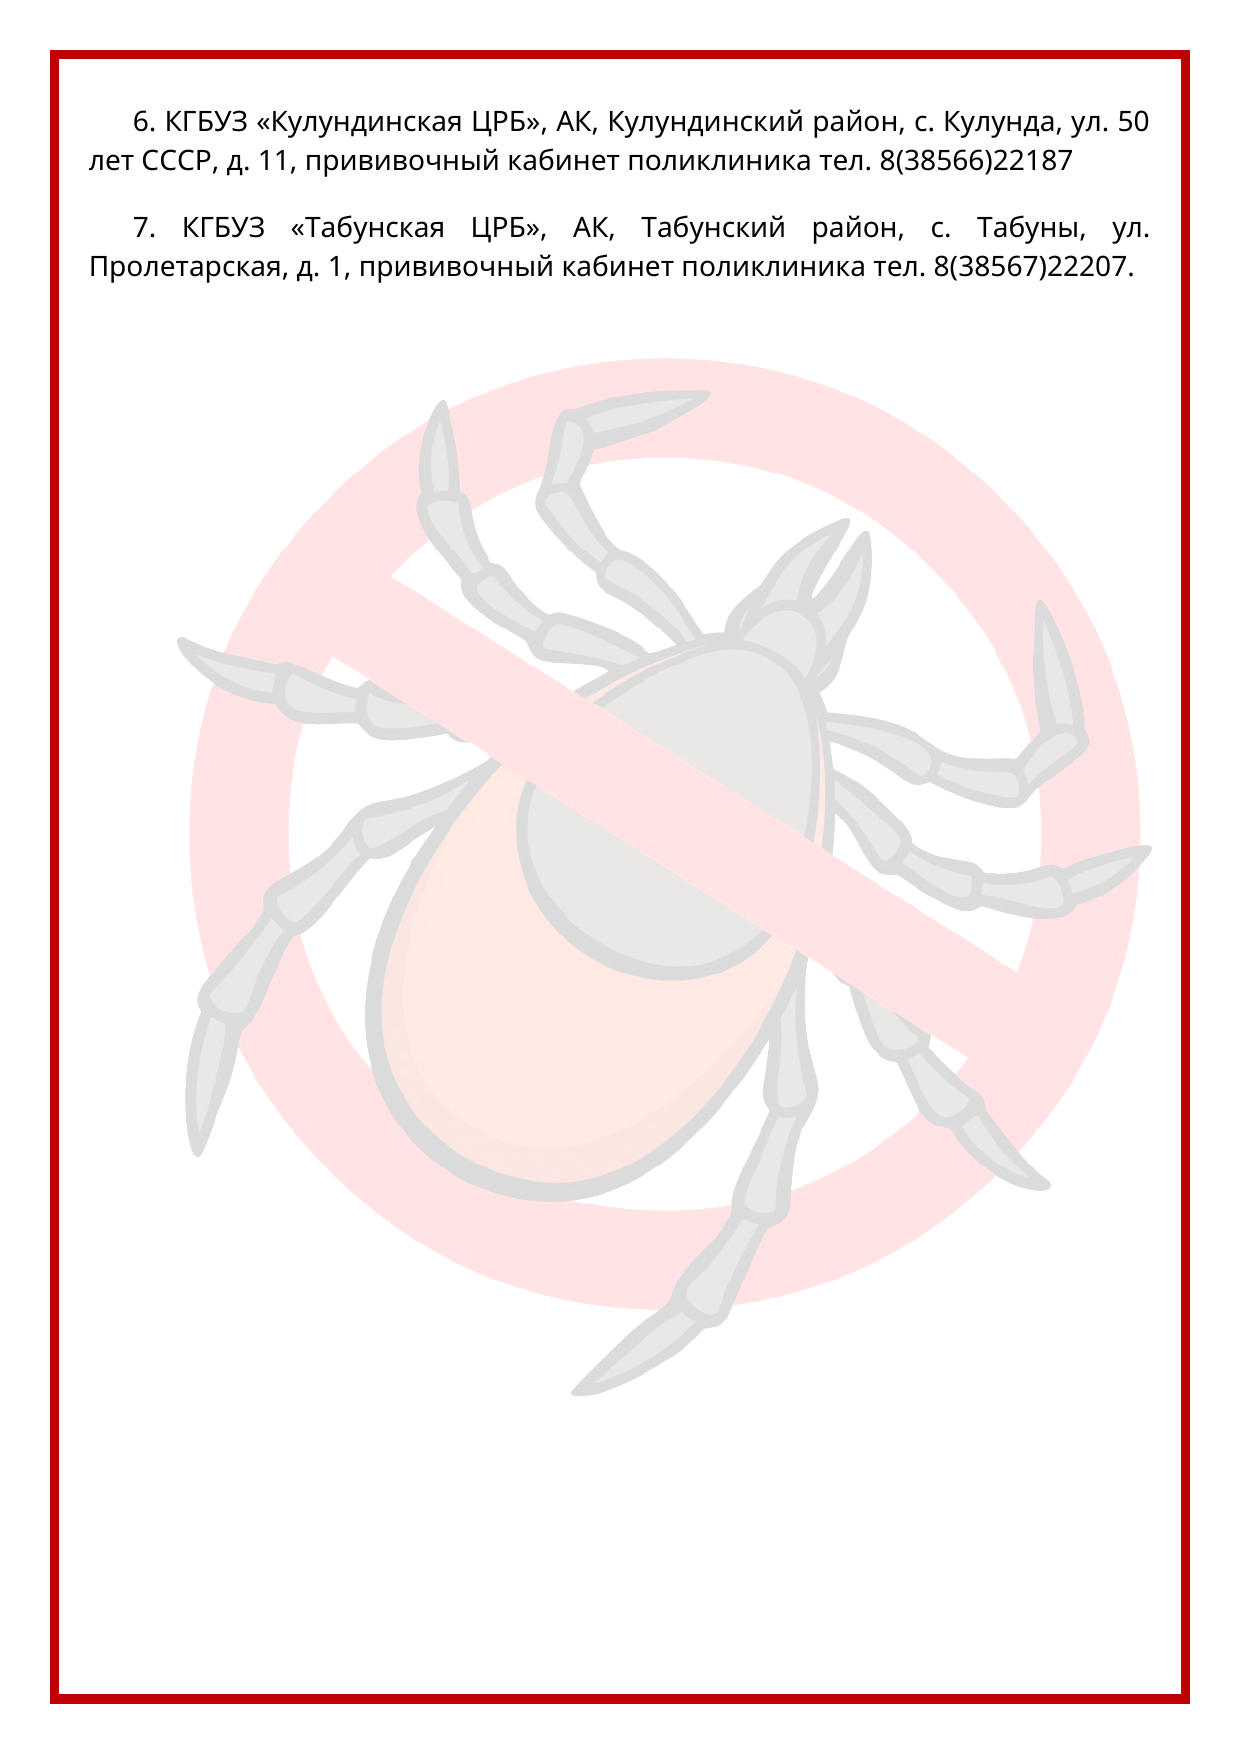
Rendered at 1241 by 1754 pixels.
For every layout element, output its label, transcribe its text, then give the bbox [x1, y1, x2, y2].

text 7. КГБУЗ «Табунская ЦРБ», АК, Табунский район, с. Табуны, ул. Пролетарская, д. 1, прививочный кабинет поликлиника тел. 8(38567)22207. [88, 208, 1152, 284]
text 6. КГБУЗ «Кулундинская ЦРБ», АК, Кулундинский район, с. Кулунда, ул. 50 лет СССР, д. 11, прививочный кабинет поликлиника тел. 8(38566)22187 [88, 102, 1152, 178]
